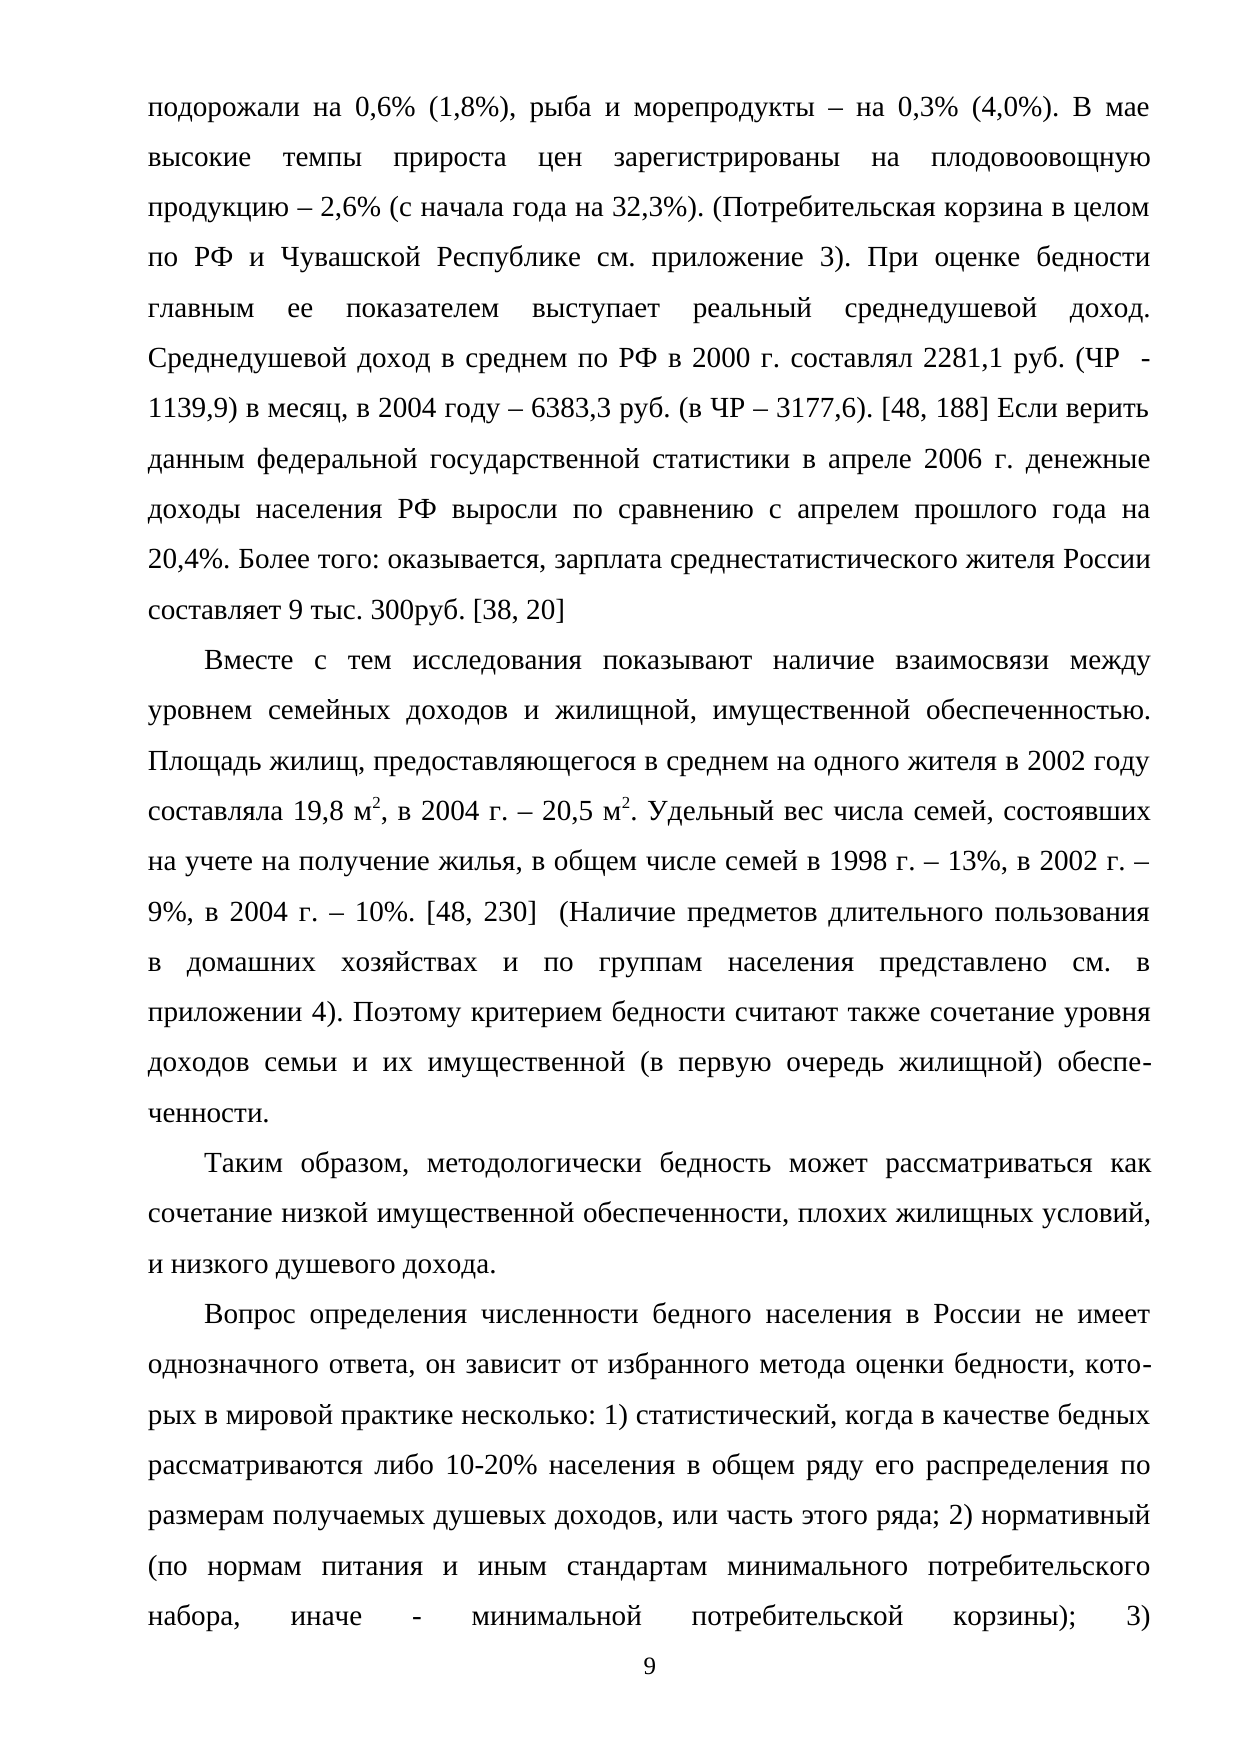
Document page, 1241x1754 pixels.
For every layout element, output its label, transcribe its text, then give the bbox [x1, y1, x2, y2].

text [148, 1296, 1152, 1632]
text Вместе с тем исследования показывают наличие взаимосвязи между уровнем семейных доходов и жилищной, имущественной обеспеченностью. Площадь жилищ, предоставляющегося в среднем на одного жителя в 2002 году составляла , в . – . Удельный вес числа семей, состоявших на учете на получение жилья, в общем числе семей в . – 13%, в . – 9%, в 2004 г. – 10%. [48, 230] (Наличие предметов длительного пользования в домашних хозяйствах и по группам населения представлено см. в приложении 4). Поэтому критерием бедности считают также сочетание уровня доходов семьи и их имущественной (в первую очередь жилищной) обеспеченности. [148, 642, 1152, 1128]
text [148, 89, 1152, 625]
text Таким образом, методологически бедность может рассматриваться как сочетание низкой имущественной обеспеченности, плохих жилищных условий, и низкого душевого дохода. [148, 1145, 1152, 1279]
